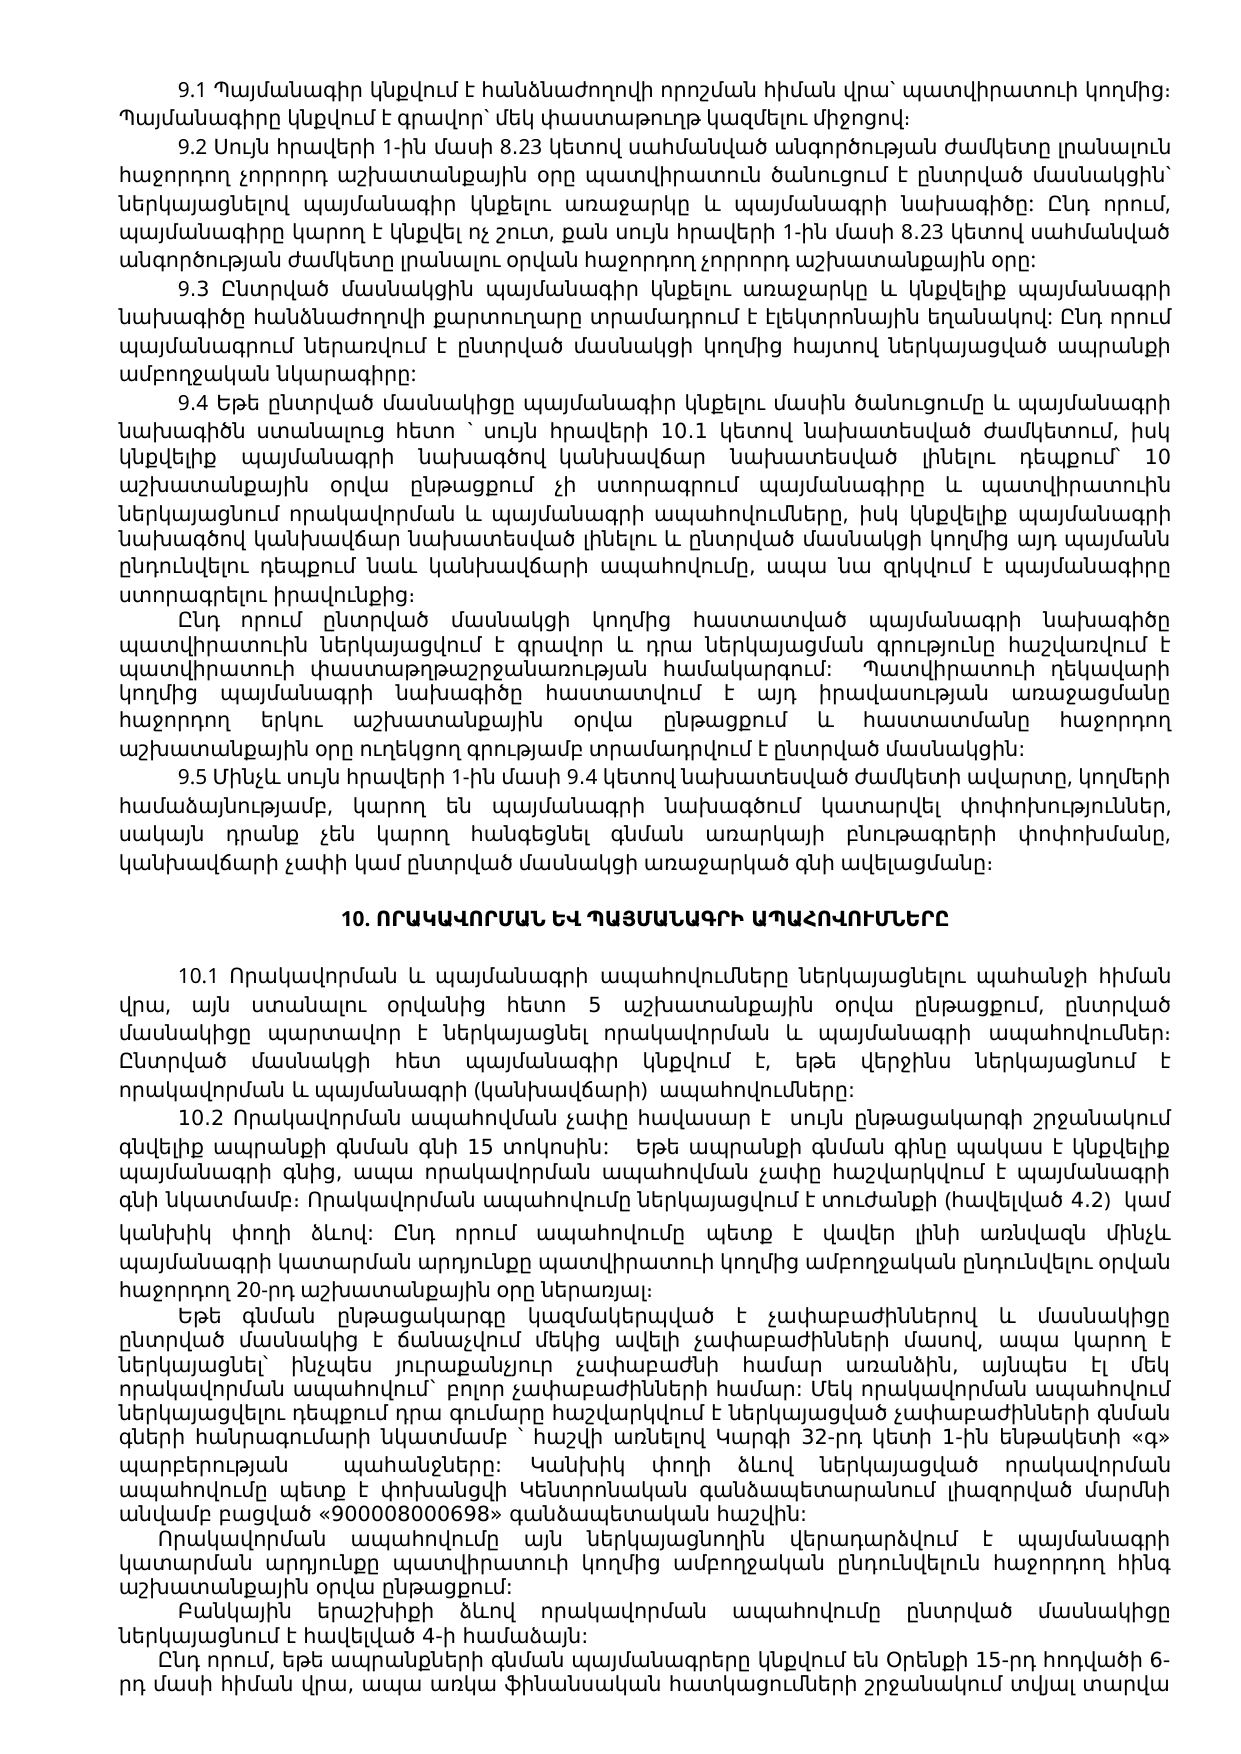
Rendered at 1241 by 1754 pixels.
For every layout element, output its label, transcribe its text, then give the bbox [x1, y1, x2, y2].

text Ընդ որում ընտրված մասնակցի կողմից հաստատված պայմանագրի նախագիծը պատվիրատուին ներկայացվում է գրավոր և դրա ներկայացման գրությունը հաշվառվում է պատվիրատուի փաստաթղթաշրջանառության համակարգում: Պատվիրատուի ղեկավարի կողմից պայմանագրի նախագիծը հաստատվում է այդ իրավասության առաջացմանը հաջորդող երկու աշխատանքային օրվա ընթացքում և հաստատմանը հաջորդող աշխատանքային օրը ուղեկցող գրությամբ տրամադրվում է ընտրված մասնակցին: [118, 608, 1171, 762]
text Որակավորման ապահովումը այն ներկայացնողին վերադարձվում է պայմանագրի կատարման արդյունքը պատվիրատուի կողմից ամբողջական ընդունվելուն հաջորդող հինգ աշխատանքային օրվա ընթացքում: [118, 1527, 1171, 1599]
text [118, 1648, 1171, 1697]
text 9.4 Եթե ընտրված մասնակիցը պայմանագիր կնքելու մասին ծանուցումը և պայմանագրի նախագիծն ստանալուց հետո ` սույն հրավերի 10․1 կետով նախատեսված ժամկետում, իսկ կնքվելիք պայմանագրի նախագծով կանխավճար նախատեսված լինելու դեպքում՝ 10 աշխատանքային օրվա ընթացքում չի ստորագրում պայմանագիրը և պատվիրատուին ներկայացնում որակավորման և պայմանագրի ապահովումները, իսկ կնքվելիք պայմանագրի նախագծով կանխավճար նախատեսված լինելու և ընտրված մասնակցի կողմից այդ պայմանն ընդունվելու դեպքում նաև կանխավճարի ապահովումը, ապա նա զրկվում է պայմանագիրը ստորագրելու իրավունքից։ [118, 388, 1171, 608]
text 9.3 Ընտրված մասնակցին պայմանագիր կնքելու առաջարկը և կնքվելիք պայմանագրի նախագիծը հանձնաժողովի քարտուղարը տրամադրում է էլեկտրոնային եղանակով: Ընդ որում պայմանագրում ներառվում է ընտրված մասնակցի կողմից հայտով ներկայացված ապրանքի ամբողջական նկարագիրը: [118, 274, 1171, 388]
text 10. ՈՐԱԿԱՎՈՐՄԱՆ ԵՎ ՊԱՅՄԱՆԱԳՐԻ ԱՊԱՀՈՎՈՒՄՆԵՐԸ [118, 904, 1171, 933]
text Բանկային երաշխիքի ձևով որակավորման ապահովումը ընտրված մասնակիցը ներկայացնում է հավելված 4-ի համաձայն: [118, 1599, 1171, 1648]
text 10.1 Որակավորման և պայմանագրի ապահովումները ներկայացնելու պահանջի հիման վրա, այն ստանալու օրվանից հետո 5 աշխատանքային օրվա ընթացքում, ընտրված մասնակիցը պարտավոր է ներկայացնել որակավորման և պայմանագրի ապահովումներ։ Ընտրված մասնակցի հետ պայմանագիր կնքվում է, եթե վերջինս ներկայացնում է որակավորման և պայմանագրի (կանխավճարի) ապահովումները: [118, 961, 1171, 1103]
text 9.2 Սույն հրավերի 1-ին մասի 8.23 կետով սահմանված անգործության ժամկետը լրանալուն հաջորդող չորրորդ աշխատանքային օրը պատվիրատուն ծանուցում է ընտրված մասնակցին` ներկայացնելով պայմանագիր կնքելու առաջարկը և պայմանագրի նախագիծը: Ընդ որում, պայմանագիրը կարող է կնքվել ոչ շուտ, քան սույն հրավերի 1-ին մասի 8.23 կետով սահմանված անգործության ժամկետը լրանալու օրվան հաջորդող չորրորդ աշխատանքային օրը: [118, 132, 1171, 274]
text 9.5 Մինչև սույն հրավերի 1-ին մասի 9.4 կետով նախատեսված ժամկետի ավարտը, կողմերի համաձայնությամբ, կարող են պայմանագրի նախագծում կատարվել փոփոխություններ, սակայն դրանք չեն կարող հանգեցնել գնման առարկայի բնութագրերի փոփոխմանը, կանխավճարի չափի կամ ընտրված մասնակցի առաջարկած գնի ավելացմանը։ [118, 762, 1171, 876]
text Եթե գնման ընթացակարգը կազմակերպված է չափաբաժիններով և մասնակիցը ընտրված մասնակից է ճանաչվում մեկից ավելի չափաբաժինների մասով, ապա կարող է ներկայացնել՝ ինչպես յուրաքանչյուր չափաբաժնի համար առանձին, այնպես էլ մեկ որակավորման ապահովում` բոլոր չափաբաժինների համար: Մեկ որակավորման ապահովում ներկայացվելու դեպքում դրա գումարը հաշվարկվում է ներկայացված չափաբաժինների գնման գների հանրագումարի նկատմամբ ՝ հաշվի առնելով Կարգի 32-րդ կետի 1-ին ենթակետի «գ» պարբերության պահանջները: Կանխիկ փողի ձևով ներկայացված որակավորման ապահովումը պետք է փոխանցվի Կենտրոնական գանձապետարանում լիազորված մարմնի անվամբ բացված «900008000698» գանձապետական հաշվին: [118, 1304, 1171, 1527]
text 9.1 Պայմանագիր կնքվում է հանձնաժողովի որոշման հիման վրա` պատվիրատուի կողմից։ Պայմանագիրը կնքվում է գրավոր` մեկ փաստաթուղթ կազմելու միջոցով։ [118, 75, 1171, 132]
text 10.2 Որակավորման ապահովման չափը հավասար է սույն ընթացակարգի շրջանակում գնվելիք ապրանքի գնման գնի 15 տոկոսին: Եթե ապրանքի գնման գինը պակաս է կնքվելիք պայմանագրի գնից, ապա որակավորման ապահովման չափը հաշվարկվում է պայմանագրի գնի նկատմամբ։ Որակավորման ապահովումը ներկայացվում է տուժանքի (հավելված 4․2) կամ կանխիկ փողի ձևով: Ընդ որում ապահովումը պետք է վավեր լինի առնվազն մինչև պայմանագրի կատարման արդյունքը պատվիրատուի կողմից ամբողջական ընդունվելու օրվան հաջորդող 20-րդ աշխատանքային օրը ներառյալ։ [118, 1103, 1171, 1304]
